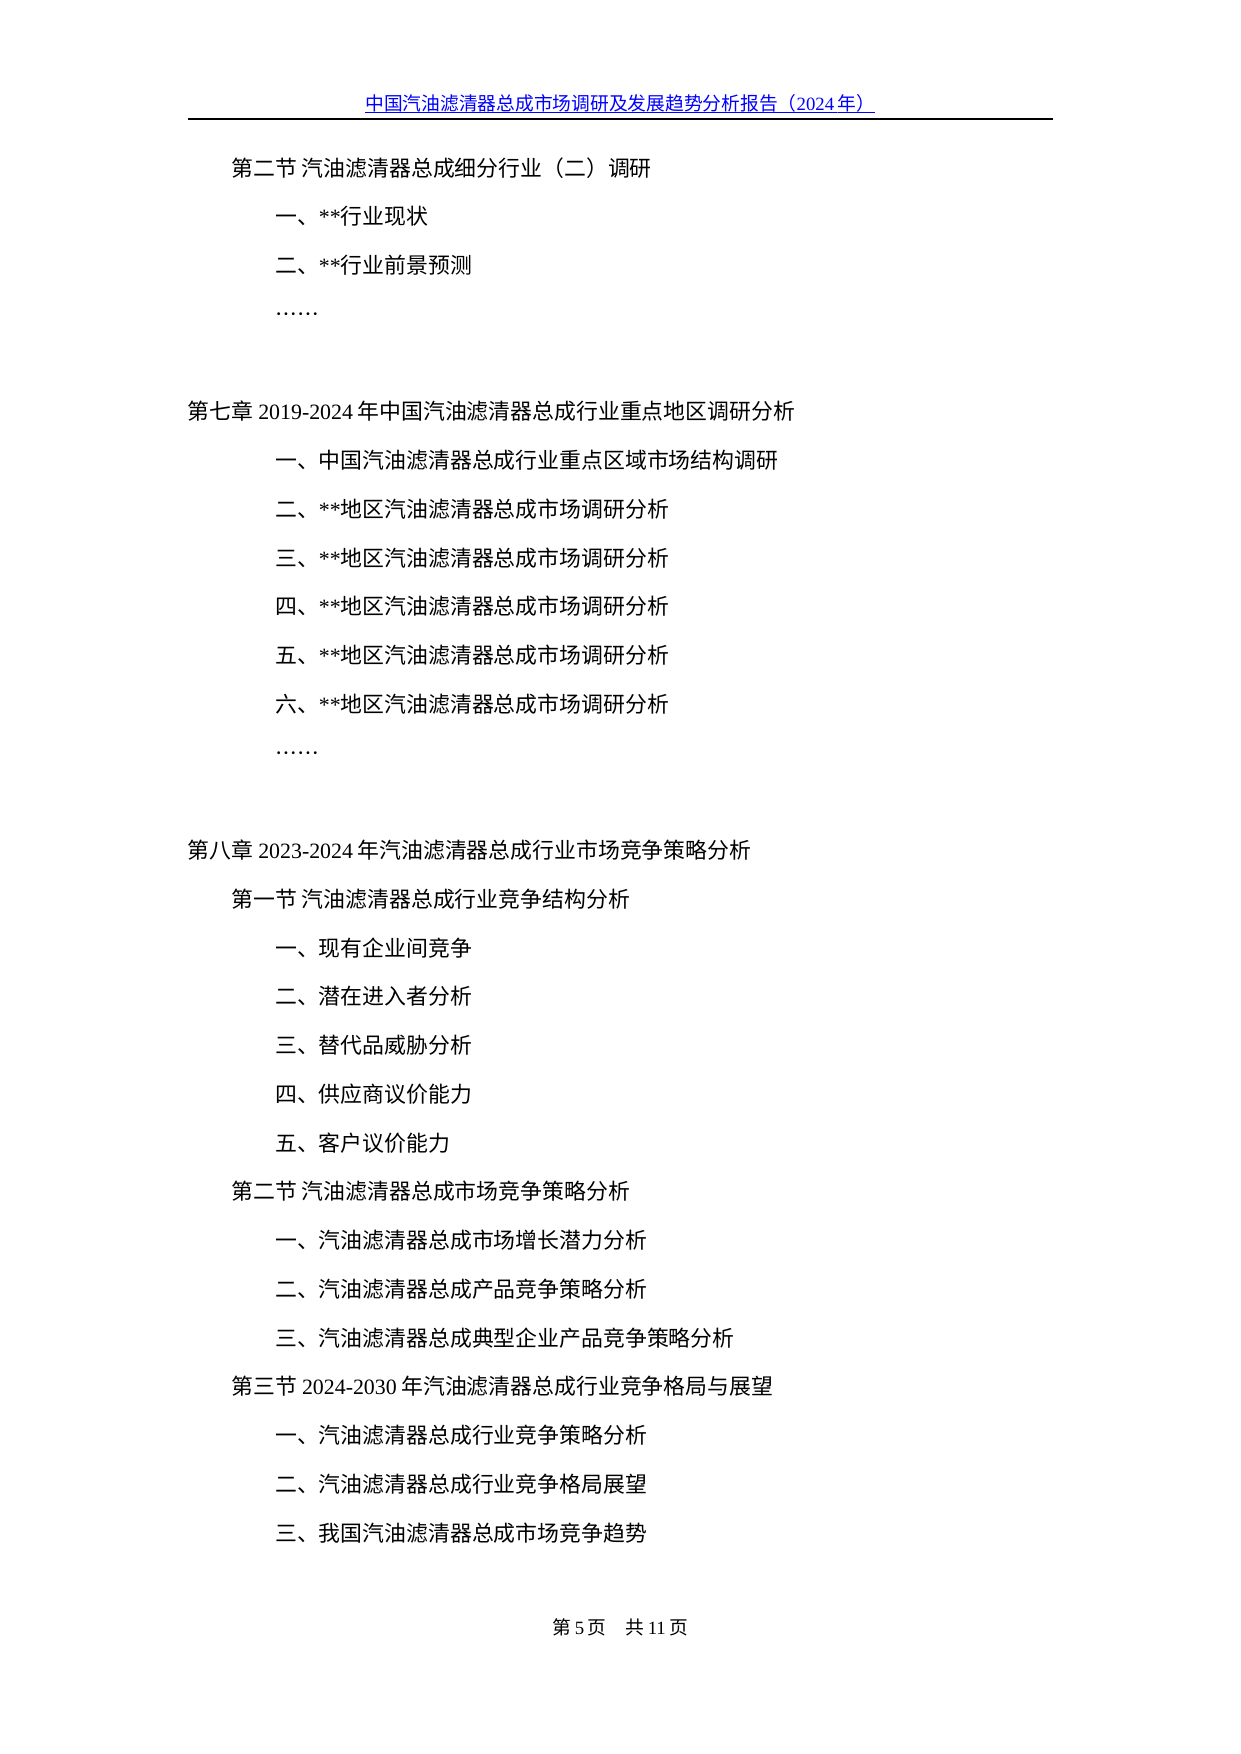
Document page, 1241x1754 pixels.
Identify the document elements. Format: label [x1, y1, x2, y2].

text [187, 150, 1053, 1548]
